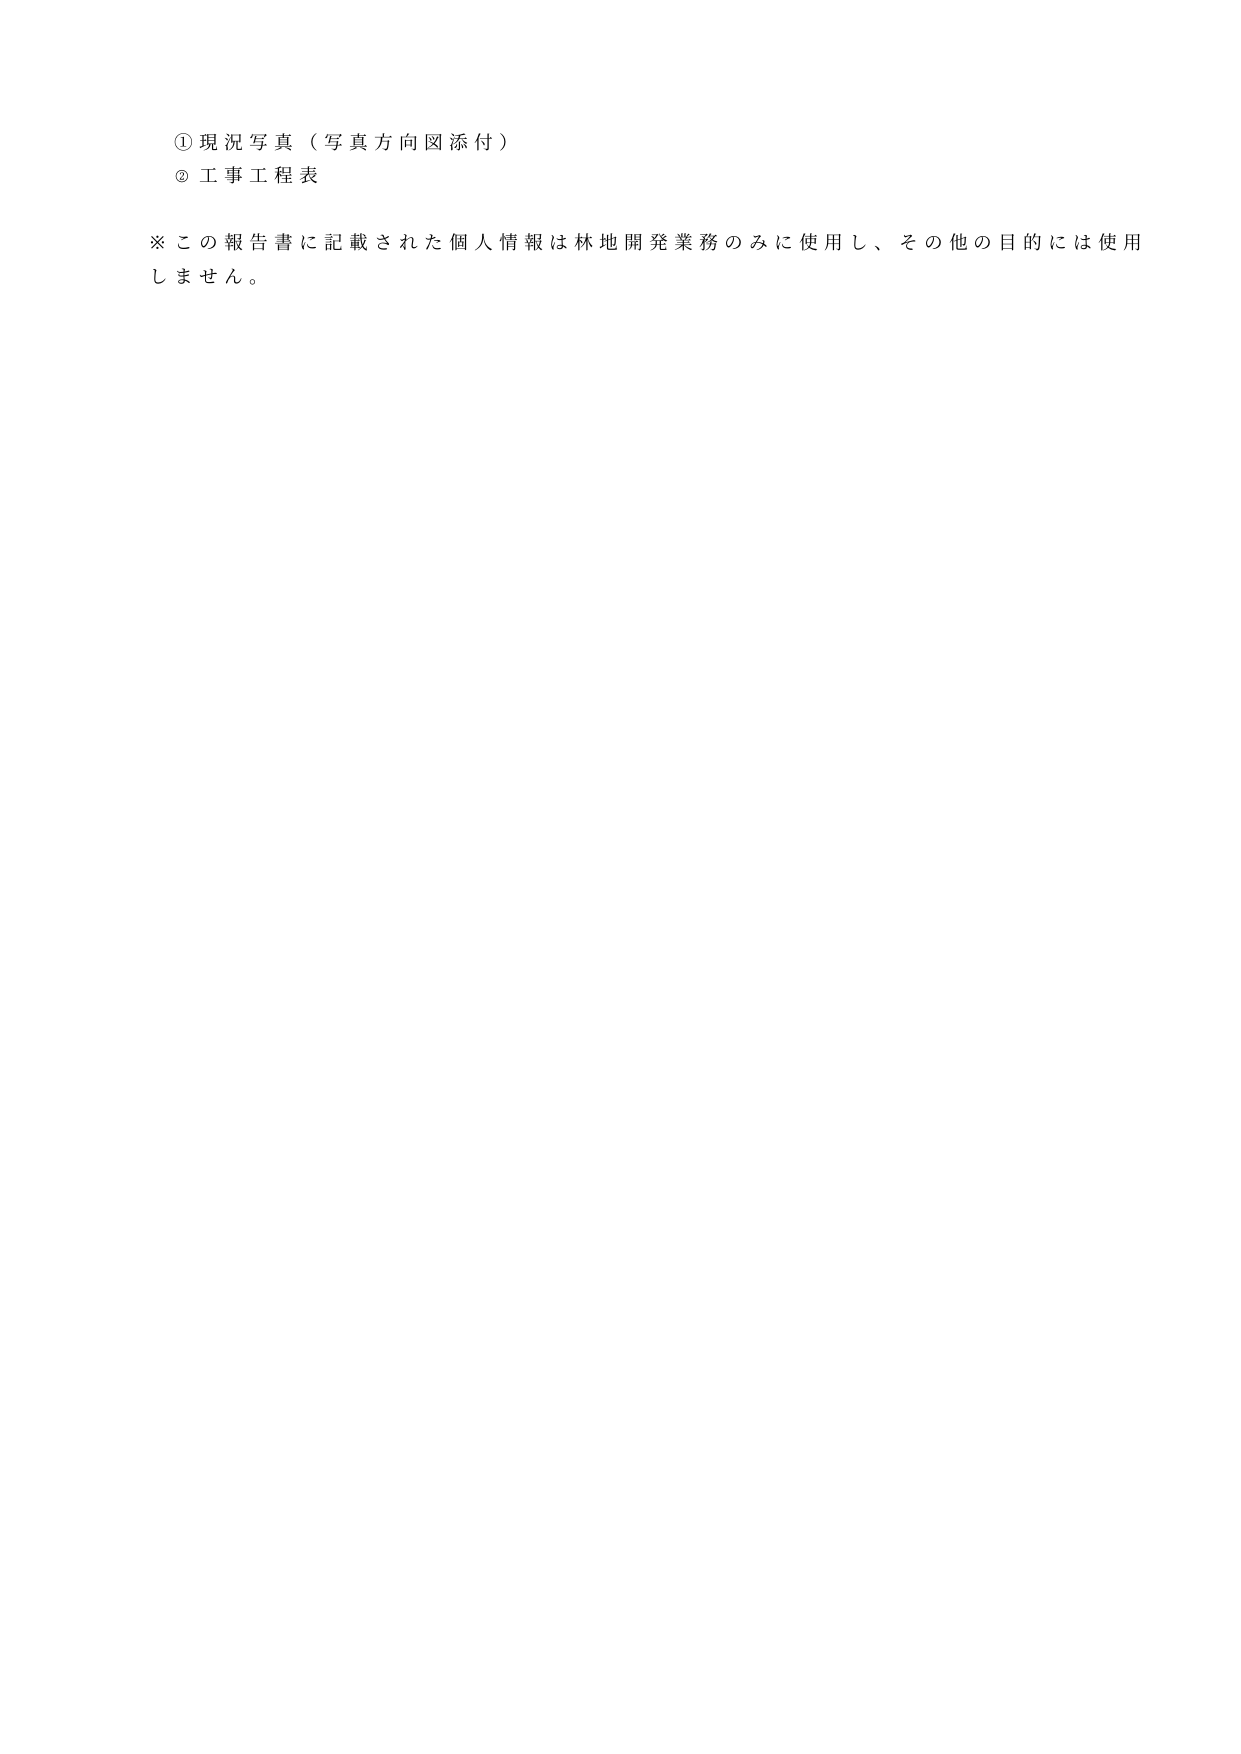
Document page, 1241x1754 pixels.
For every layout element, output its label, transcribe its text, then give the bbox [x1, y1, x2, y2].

text ①現況写真（写真方向図添付） [149, 124, 1149, 158]
text ※この報告書に記載された個人情報は林地開発業務のみに使用し、その他の目的には使用しません。 [149, 225, 1149, 292]
text ②工事工程表 [149, 158, 1149, 191]
